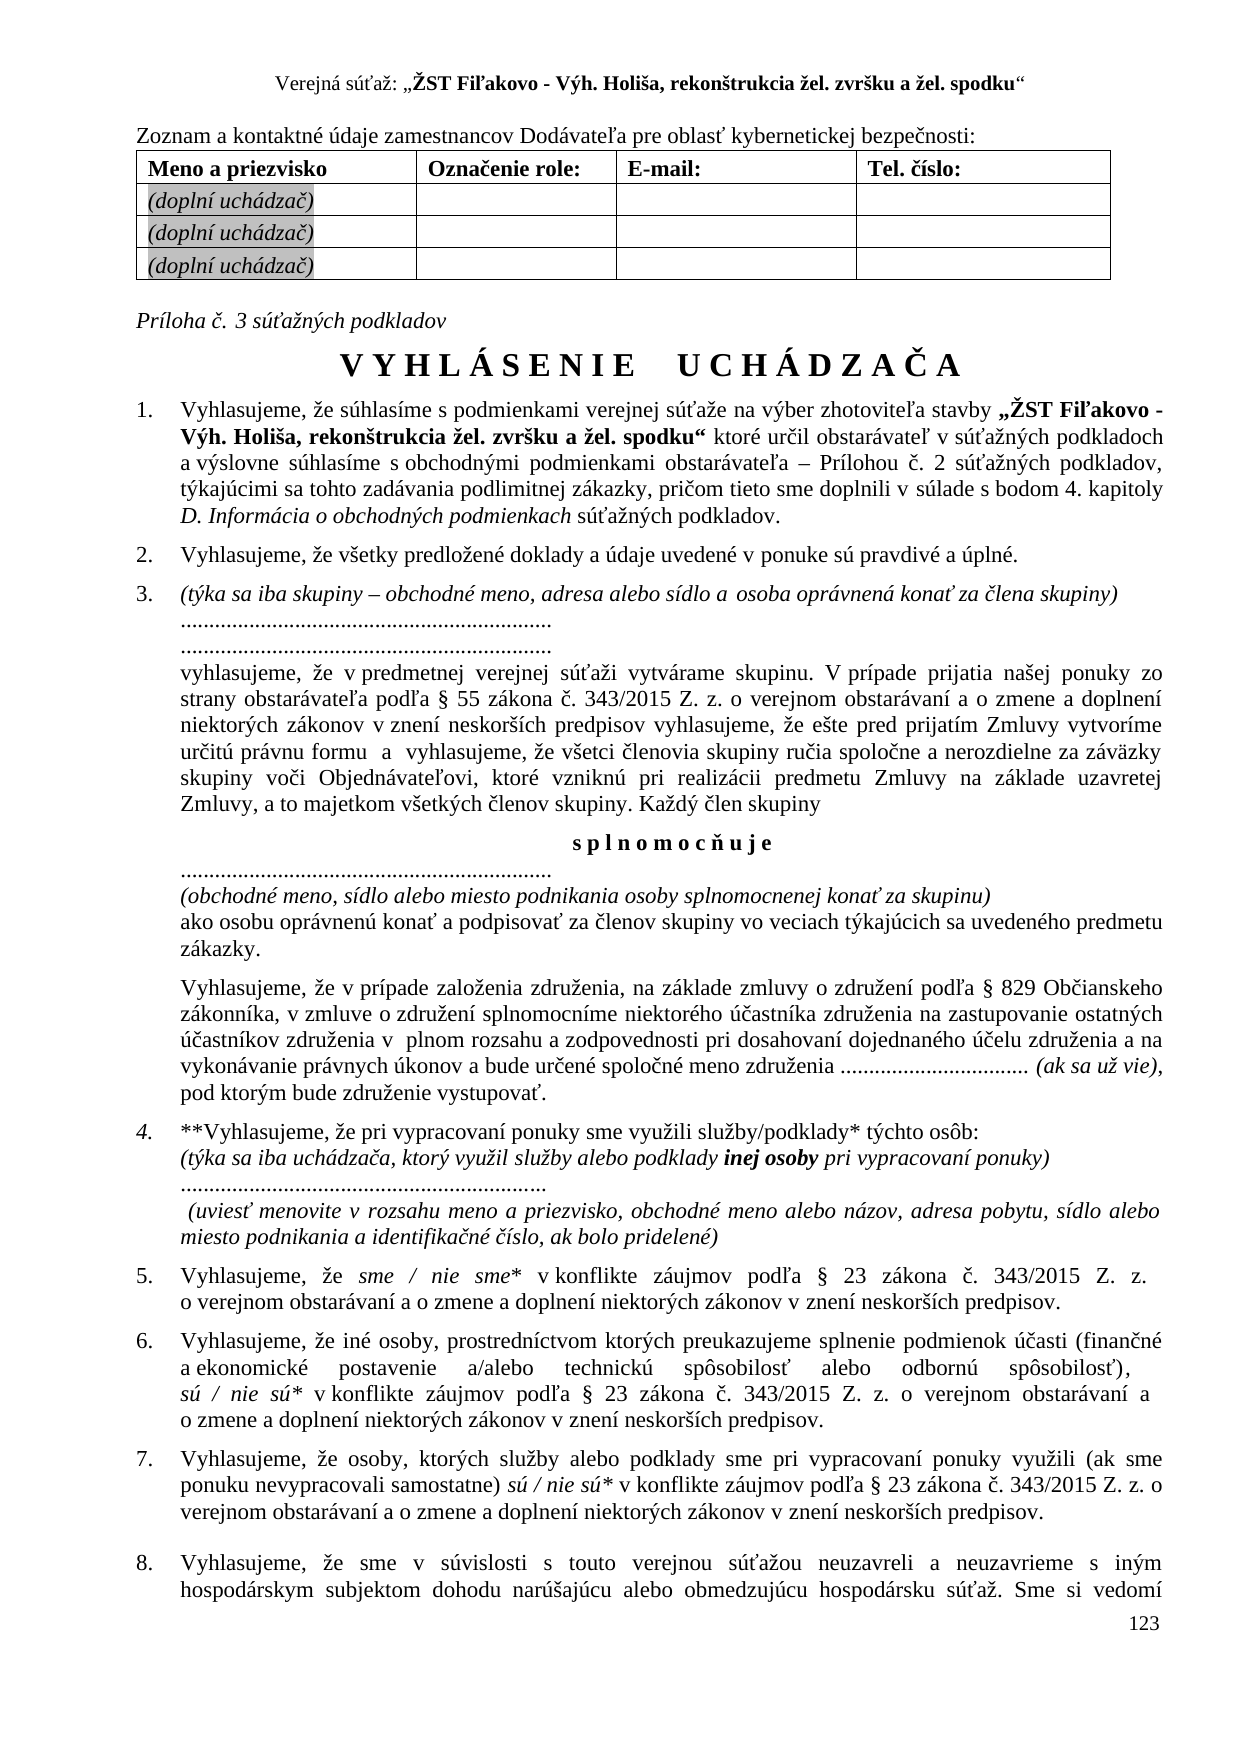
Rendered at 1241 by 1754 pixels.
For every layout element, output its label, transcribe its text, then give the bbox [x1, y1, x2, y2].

text V Y H L Á S E N I E U C H Á D Z A Č A [136, 346, 1163, 384]
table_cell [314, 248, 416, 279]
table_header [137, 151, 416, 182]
text ................................................................. [180, 632, 1163, 659]
list (týka sa iba skupiny – obchodné meno, adresa alebo sídlo a osoba oprávnená konať za člena skupiny) [136, 579, 1163, 606]
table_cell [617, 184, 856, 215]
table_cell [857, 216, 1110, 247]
list Vyhlasujeme, že osoby, ktorých služby alebo podklady sme pri vypracovaní ponuky využili (ak sme ponuku nevypracovali samostatne) sú / nie sú* v konflikte záujmov podľa § 23 zákona č. 343/2015 Z. z. o verejnom obstarávaní a o zmene a doplnení niektorých zákonov v znení neskorších predpisov. [136, 1445, 1163, 1524]
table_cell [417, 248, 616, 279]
text Príloha č. 3 súťažných podkladov [136, 307, 1163, 333]
list Vyhlasujeme, že súhlasíme s podmienkami verejnej súťaže na výber zhotoviteľa stavby „ŽST Fiľakovo - Výh. Holiša, rekonštrukcia žel. zvršku a žel. spodku“ ktoré určil obstarávateľ v súťažných podkladoch a výslovne súhlasíme s obchodnými podmienkami obstarávateľa – Prílohou č. 2 súťažných podkladov, týkajúcimi sa tohto zadávania podlimitnej zákazky, pričom tieto sme doplnili v súlade s bodom 4. kapitoly D. Informácia o obchodných podmienkach súťažných podkladov. [136, 396, 1163, 528]
text ................................................................. [180, 606, 1163, 632]
list Vyhlasujeme, že iné osoby, prostredníctvom ktorých preukazujeme splnenie podmienok účasti (finančné a ekonomické postavenie a/alebo technickú spôsobilosť alebo odbornú spôsobilosť), sú / nie sú* v konflikte záujmov podľa § 23 zákona č. 343/2015 Z. z. o verejnom obstarávaní a o zmene a doplnení niektorých zákonov v znení neskorších predpisov. [136, 1327, 1163, 1433]
text vyhlasujeme, že v predmetnej verejnej súťaži vytvárame skupinu. V prípade prijatia našej ponuky zo strany obstarávateľa podľa § 55 zákona č. 343/2015 Z. z. o verejnom obstarávaní a o zmene a doplnení niektorých zákonov v znení neskorších predpisov vyhlasujeme, že ešte pred prijatím Zmluvy vytvoríme určitú právnu formu a vyhlasujeme, že všetci členovia skupiny ručia spoločne a nerozdielne za záväzky skupiny voči Objednávateľovi, ktoré vzniknú pri realizácii predmetu Zmluvy na základe uzavretej Zmluvy, a to majetkom všetkých členov skupiny. Každý člen skupiny [180, 659, 1163, 817]
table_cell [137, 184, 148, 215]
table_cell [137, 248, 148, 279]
text Vyhlasujeme, že v prípade založenia združenia, na základe zmluvy o združení podľa § 829 Občianskeho zákonníka, v zmluve o združení splnomocníme niektorého účastníka združenia na zastupovanie ostatných účastníkov združenia v plnom rozsahu a zodpovednosti pri dosahovaní dojednaného účelu združenia a na vykonávanie právnych úkonov a bude určené spoločné meno združenia ................................. (ak sa už vie), pod ktorým bude združenie vystupovať. [180, 973, 1163, 1105]
text ako osobu oprávnenú konať a podpisovať za členov skupiny vo veciach týkajúcich sa uvedeného predmetu zákazky. [180, 908, 1163, 961]
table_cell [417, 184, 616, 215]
list Vyhlasujeme, že všetky predložené doklady a údaje uvedené v ponuke sú pravdivé a úplné. [136, 541, 1163, 567]
text (uviesť menovite v rozsahu meno a priezvisko, obchodné meno alebo názov, adresa pobytu, sídlo alebo miesto podnikania a identifikačné číslo, ak bolo pridelené) [180, 1197, 1163, 1249]
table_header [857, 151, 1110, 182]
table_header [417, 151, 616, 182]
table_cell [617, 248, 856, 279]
text ................................................................. [180, 856, 1163, 882]
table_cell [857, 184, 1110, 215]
text (obchodné meno, sídlo alebo miesto podnikania osoby splnomocnenej konať za skupinu) [180, 882, 1163, 908]
text s p l n o m o c ň u j e [180, 829, 1163, 856]
text Zoznam a kontaktné údaje zamestnancov Dodávateľa pre oblasť kybernetickej bezpečnosti: [136, 119, 1193, 150]
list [136, 1549, 1163, 1602]
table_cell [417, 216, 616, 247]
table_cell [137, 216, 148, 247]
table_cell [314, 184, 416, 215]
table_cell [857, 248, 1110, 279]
list Vyhlasujeme, že sme / nie sme* v konflikte záujmov podľa § 23 zákona č. 343/2015 Z. z. o verejnom obstarávaní a o zmene a doplnení niektorých zákonov v znení neskorších predpisov. [136, 1262, 1163, 1315]
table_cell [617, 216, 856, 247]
text ................................................................ [180, 1171, 1163, 1197]
text (týka sa iba uchádzača, ktorý využil služby alebo podklady inej osoby pri vypracovaní ponuky) [180, 1144, 1163, 1171]
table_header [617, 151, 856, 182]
list **Vyhlasujeme, že pri vypracovaní ponuky sme využili služby/podklady* týchto osôb: [136, 1118, 1163, 1144]
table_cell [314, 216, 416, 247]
